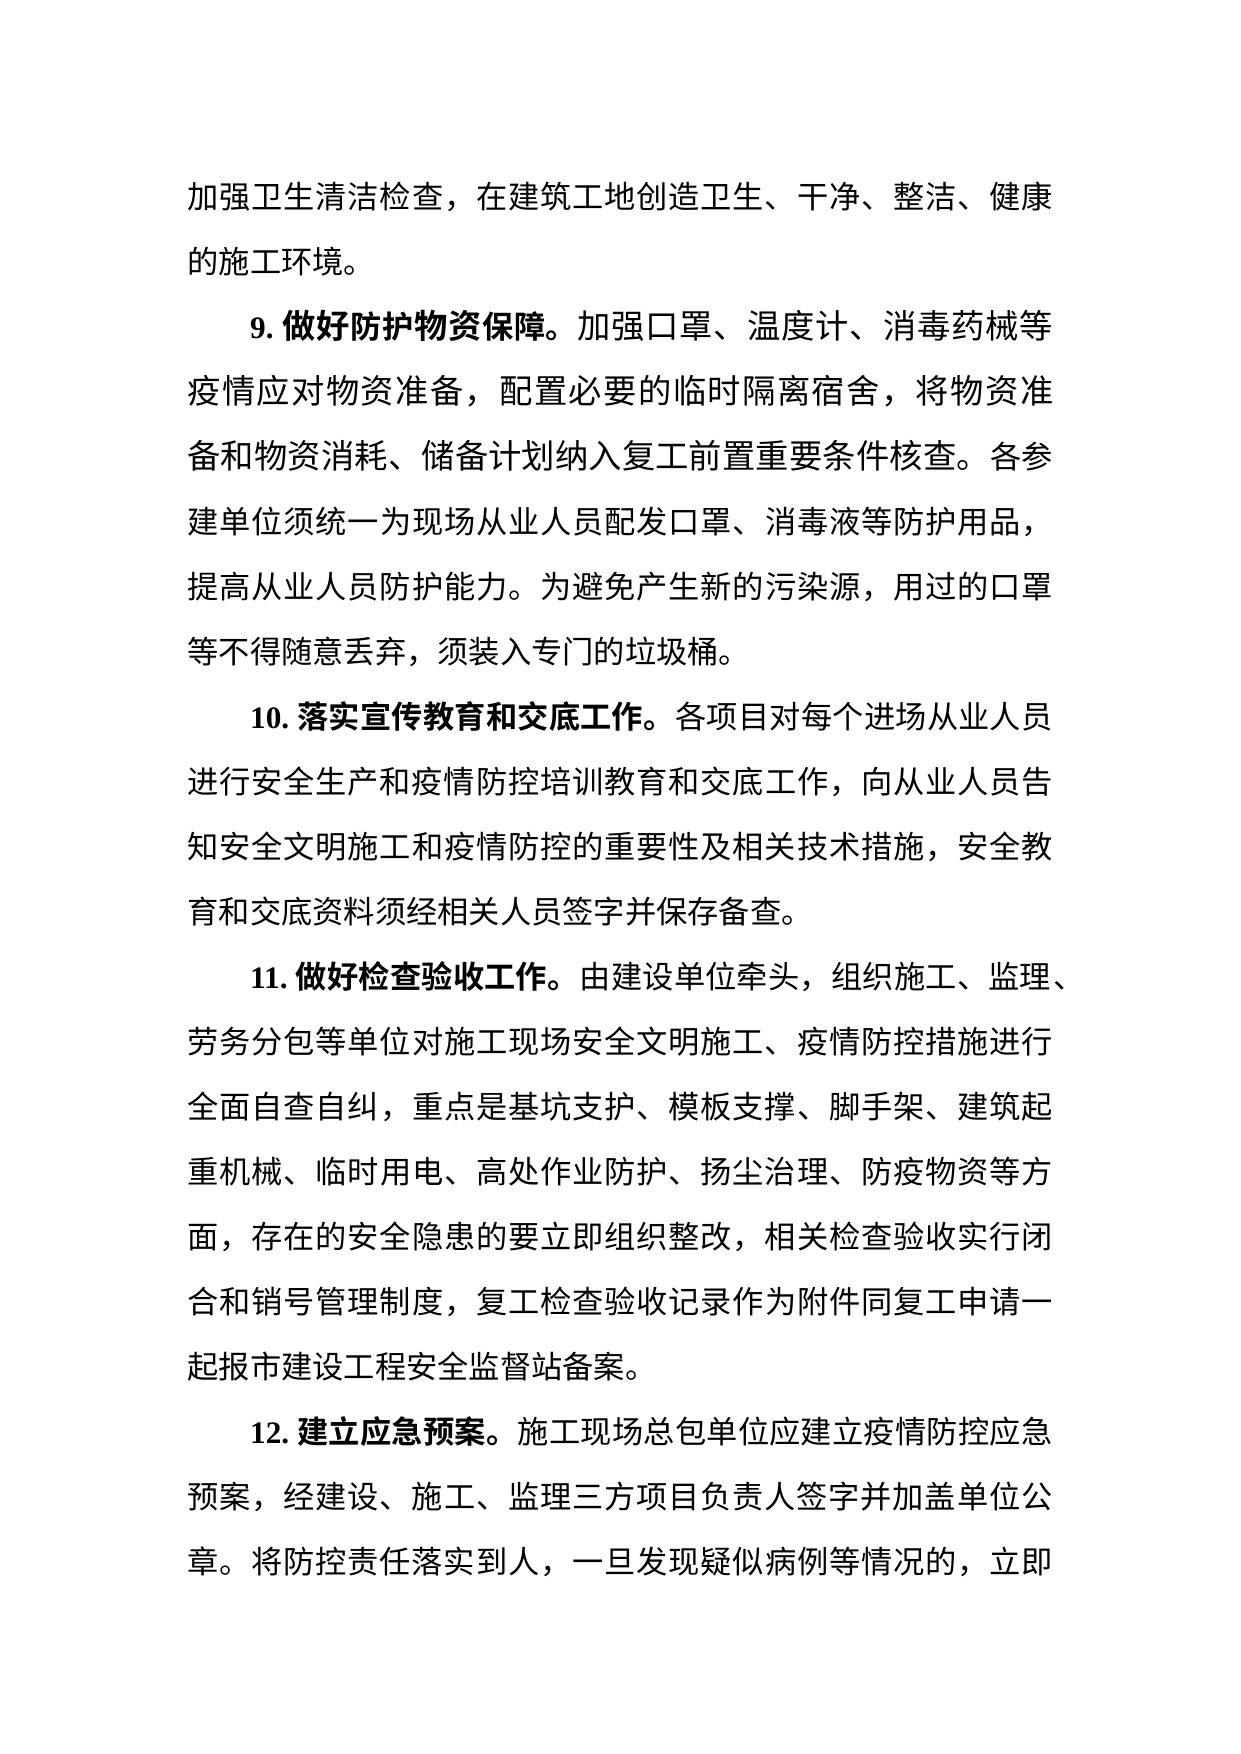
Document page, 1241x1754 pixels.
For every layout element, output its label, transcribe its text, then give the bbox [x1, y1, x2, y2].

text 10. 落实宣传教育和交底工作。各项目对每个进场从业人员进行安全生产和疫情防控培训教育和交底工作，向从业人员告知安全文明施工和疫情防控的重要性及相关技术措施，安全教育和交底资料须经相关人员签字并保存备查。 [187, 682, 1053, 942]
text 9. 做好防护物资保障。加强口罩、温度计、消毒药械等疫情应对物资准备，配置必要的临时隔离宿舍，将物资准备和物资消耗、储备计划纳入复工前置重要条件核查。各参建单位须统一为现场从业人员配发口罩、消毒液等防护用品，提高从业人员防护能力。为避免产生新的污染源，用过的口罩等不得随意丢弃，须装入专门的垃圾桶。 [187, 292, 1053, 682]
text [187, 162, 1053, 292]
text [187, 1397, 1053, 1592]
text 11. 做好检查验收工作。由建设单位牵头，组织施工、监理、劳务分包等单位对施工现场安全文明施工、疫情防控措施进行全面自查自纠，重点是基坑支护、模板支撑、脚手架、建筑起重机械、临时用电、高处作业防护、扬尘治理、防疫物资等方面，存在的安全隐患的要立即组织整改，相关检查验收实行闭合和销号管理制度，复工检查验收记录作为附件同复工申请一起报市建设工程安全监督站备案。 [187, 942, 1053, 1397]
